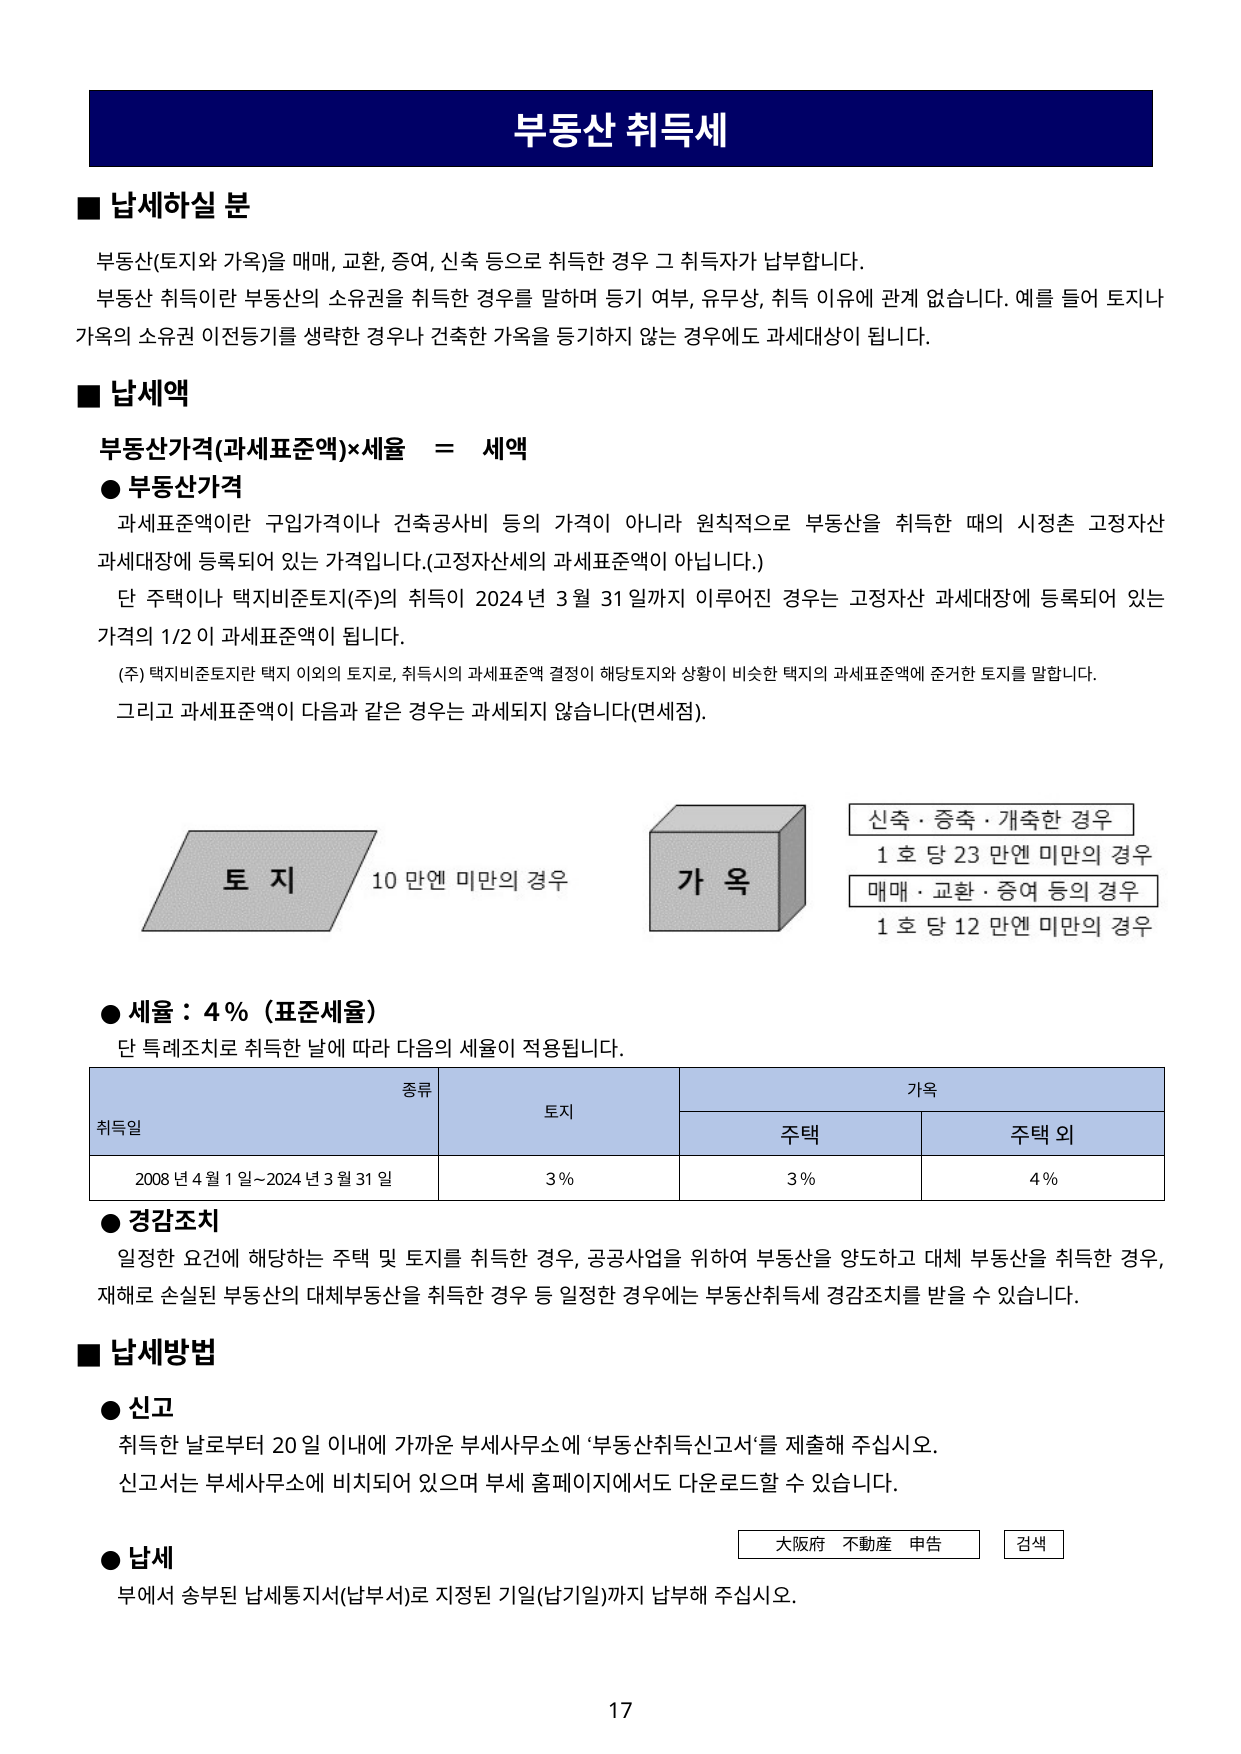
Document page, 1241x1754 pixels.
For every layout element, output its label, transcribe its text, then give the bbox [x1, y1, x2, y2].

text 그리고 과세표준액이 다음과 같은 경우는 과세되지 않습니다(면세점). [75, 692, 1165, 729]
table_cell ３％ [680, 1156, 921, 1200]
table_cell 주택 [680, 1112, 921, 1155]
text 단 특례조치로 취득한 날에 따라 다음의 세율이 적용됩니다. [97, 1029, 1165, 1067]
text 과세표준액이란 구입가격이나 건축공사비 등의 가격이 아니라 원칙적으로 부동산을 취득한 때의 시정촌 고정자산 과세대장에 등록되어 있는 가격입니다.(고정자산세의 과세표준액이 아닙니다.) [97, 504, 1165, 579]
text 부동산가격(과세표준액)×세율 ＝ 세액 [75, 429, 1165, 467]
table_cell 2008년 4월 1일∼2024년 3월 31일 [90, 1156, 438, 1200]
text (주) 택지비준토지란 택지 이외의 토지로, 취득시의 과세표준액 결정이 해당토지와 상황이 비슷한 택지의 과세표준액에 준거한 토지를 말합니다. [119, 654, 1165, 692]
table_cell ３％ [439, 1156, 679, 1200]
table_header 토지 [439, 1068, 679, 1155]
table_header 부동산 취득세 [90, 91, 1152, 166]
text 일정한 요건에 해당하는 주택 및 토지를 취득한 경우, 공공사업을 위하여 부동산을 양도하고 대체 부동산을 취득한 경우, 재해로 손실된 부동산의 대체부동산을 취득한 경우 등 일정한 경우에는 부동산취득세 경감조치를 받을 수 있습니다. [97, 1238, 1165, 1313]
text 부에서 송부된 납세통지서(납부서)로 지정된 기일(납기일)까지 납부해 주십시오. [97, 1576, 1165, 1613]
text ■ 납세방법 [75, 1313, 1165, 1388]
picture [96, 729, 1188, 983]
text ● 경감조치 [75, 1201, 1165, 1238]
table_cell ４％ [922, 1156, 1164, 1200]
table_header 가옥 [680, 1068, 1164, 1111]
text ● 부동산가격 [75, 467, 1165, 504]
table_header 종류 취득일 [90, 1068, 438, 1155]
table_header 검색 [1005, 1531, 1063, 1557]
text ● 신고 [75, 1388, 1165, 1426]
text ● 세율：４％（표준세율） [75, 992, 1165, 1029]
table_header [980, 1530, 1004, 1557]
text 부동산 취득이란 부동산의 소유권을 취득한 경우를 말하며 등기 여부, 유무상, 취득 이유에 관계 없습니다. 예를 들어 토지나 가옥의 소유권 이전등기를 생략한 경우나 건축한 가옥을 등기하지 않는 경우에도 과세대상이 됩니다. [75, 279, 1165, 354]
table_header 大阪府 不動産 申告 [739, 1531, 979, 1557]
text 부동산(토지와 가옥)을 매매, 교환, 증여, 신축 등으로 취득한 경우 그 취득자가 납부합니다. [75, 242, 1165, 279]
table_cell 주택 외 [922, 1112, 1164, 1155]
text 단 주택이나 택지비준토지(주)의 취득이 2024년 3월 31일까지 이루어진 경우는 고정자산 과세대장에 등록되어 있는 가격의 1/2이 과세표준액이 됩니다. [97, 579, 1165, 654]
text 취득한 날로부터 20일 이내에 가까운 부세사무소에 ‘부동산취득신고서‘를 제출해 주십시오. [97, 1426, 1165, 1463]
text ■ 납세하실 분 [75, 167, 1165, 242]
text ■ 납세액 [75, 354, 1165, 429]
text ● 납세 [75, 1538, 1165, 1576]
text 신고서는 부세사무소에 비치되어 있으며 부세 홈페이지에서도 다운로드할 수 있습니다. [97, 1463, 1165, 1501]
